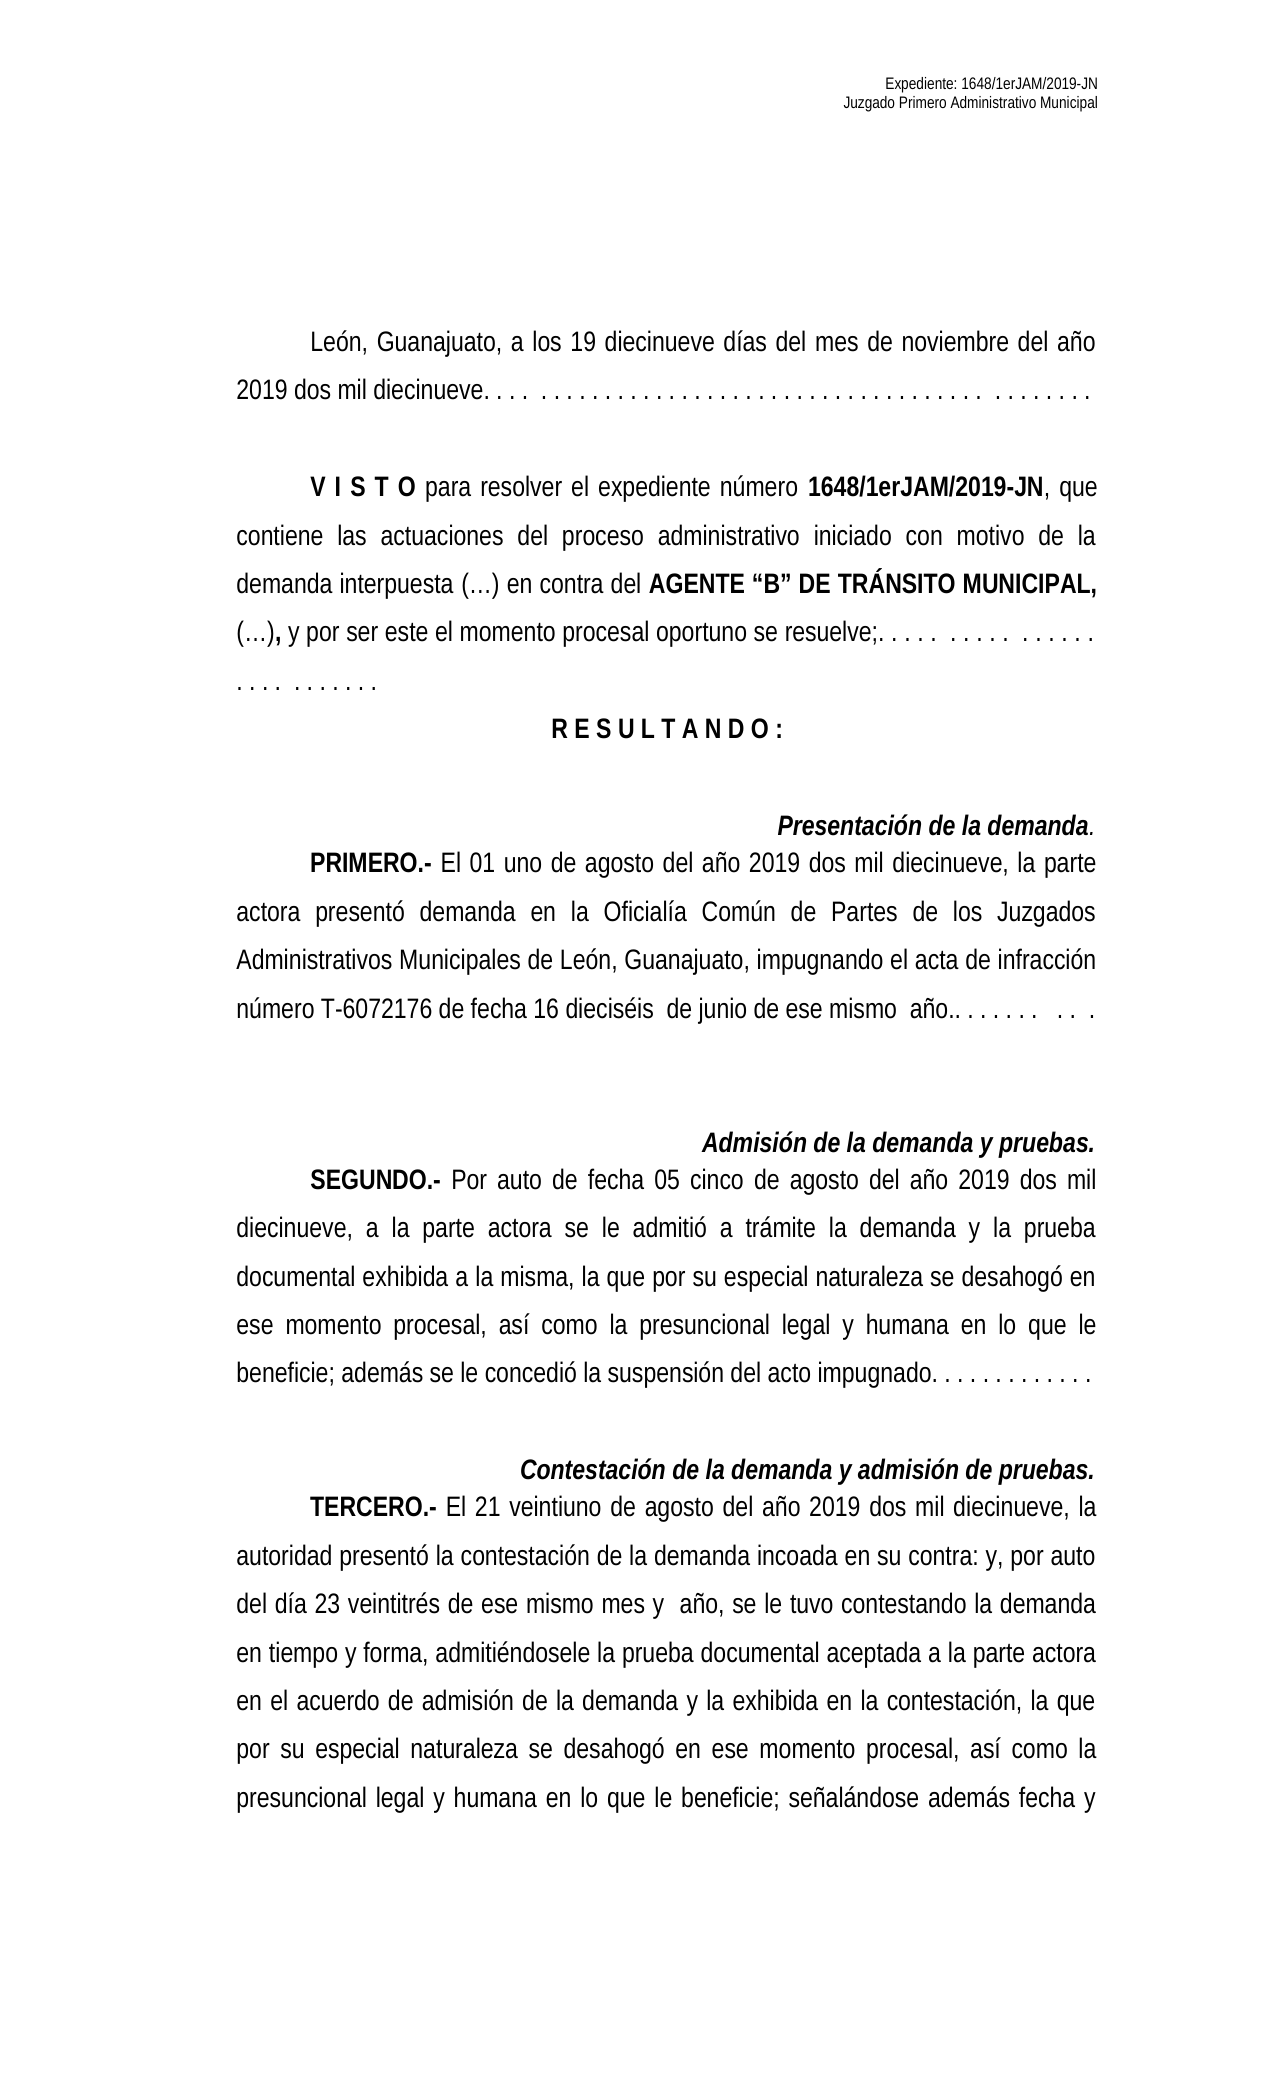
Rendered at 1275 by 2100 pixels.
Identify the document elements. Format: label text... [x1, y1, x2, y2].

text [236, 1490, 1098, 1813]
text V I S T O para resolver el expediente número 1648/1erJAM/2019-JN, que contiene las actuaciones del proceso administrativo iniciado con motivo de la demanda interpuesta (…) en contra del AGENTE “B” DE TRÁNSITO MUNICIPAL, (…), y por ser este el momento procesal oportuno se resuelve;. . . . . . . . . . . . . . . . . . . . . . . . . . . [236, 470, 1098, 696]
text Contestación de la demanda y admisión de pruebas. [236, 1453, 1098, 1486]
text León, Guanajuato, a los 19 diecinueve días del mes de noviembre del año 2019 dos mil diecinueve. . . . . . . . . . . . . . . . . . . . . . . . . . . . . . . . . . . . . . . . . . . . . . . [236, 325, 1098, 406]
text PRIMERO.- El 01 uno de agosto del año 2019 dos mil diecinueve, la parte actora presentó demanda en la Oficialía Común de Partes de los Juzgados Administrativos Municipales de León, Guanajuato, impugnando el acta de infracción número T-6072176 de fecha 16 dieciséis de junio de ese mismo año.. . . . . . . . . . [236, 846, 1098, 1024]
text R E S U L T A N D O : [236, 712, 1098, 745]
text SEGUNDO.- Por auto de fecha 05 cinco de agosto del año 2019 dos mil diecinueve, a la parte actora se le admitió a trámite la demanda y la prueba documental exhibida a la misma, la que por su especial naturaleza se desahogó en ese momento procesal, así como la presuncional legal y humana en lo que le beneficie; además se le concedió la suspensión del acto impugnado. . . . . . . . . . . . . [236, 1163, 1098, 1389]
text Presentación de la demanda. [236, 809, 1098, 842]
text Admisión de la demanda y pruebas. [236, 1126, 1098, 1158]
